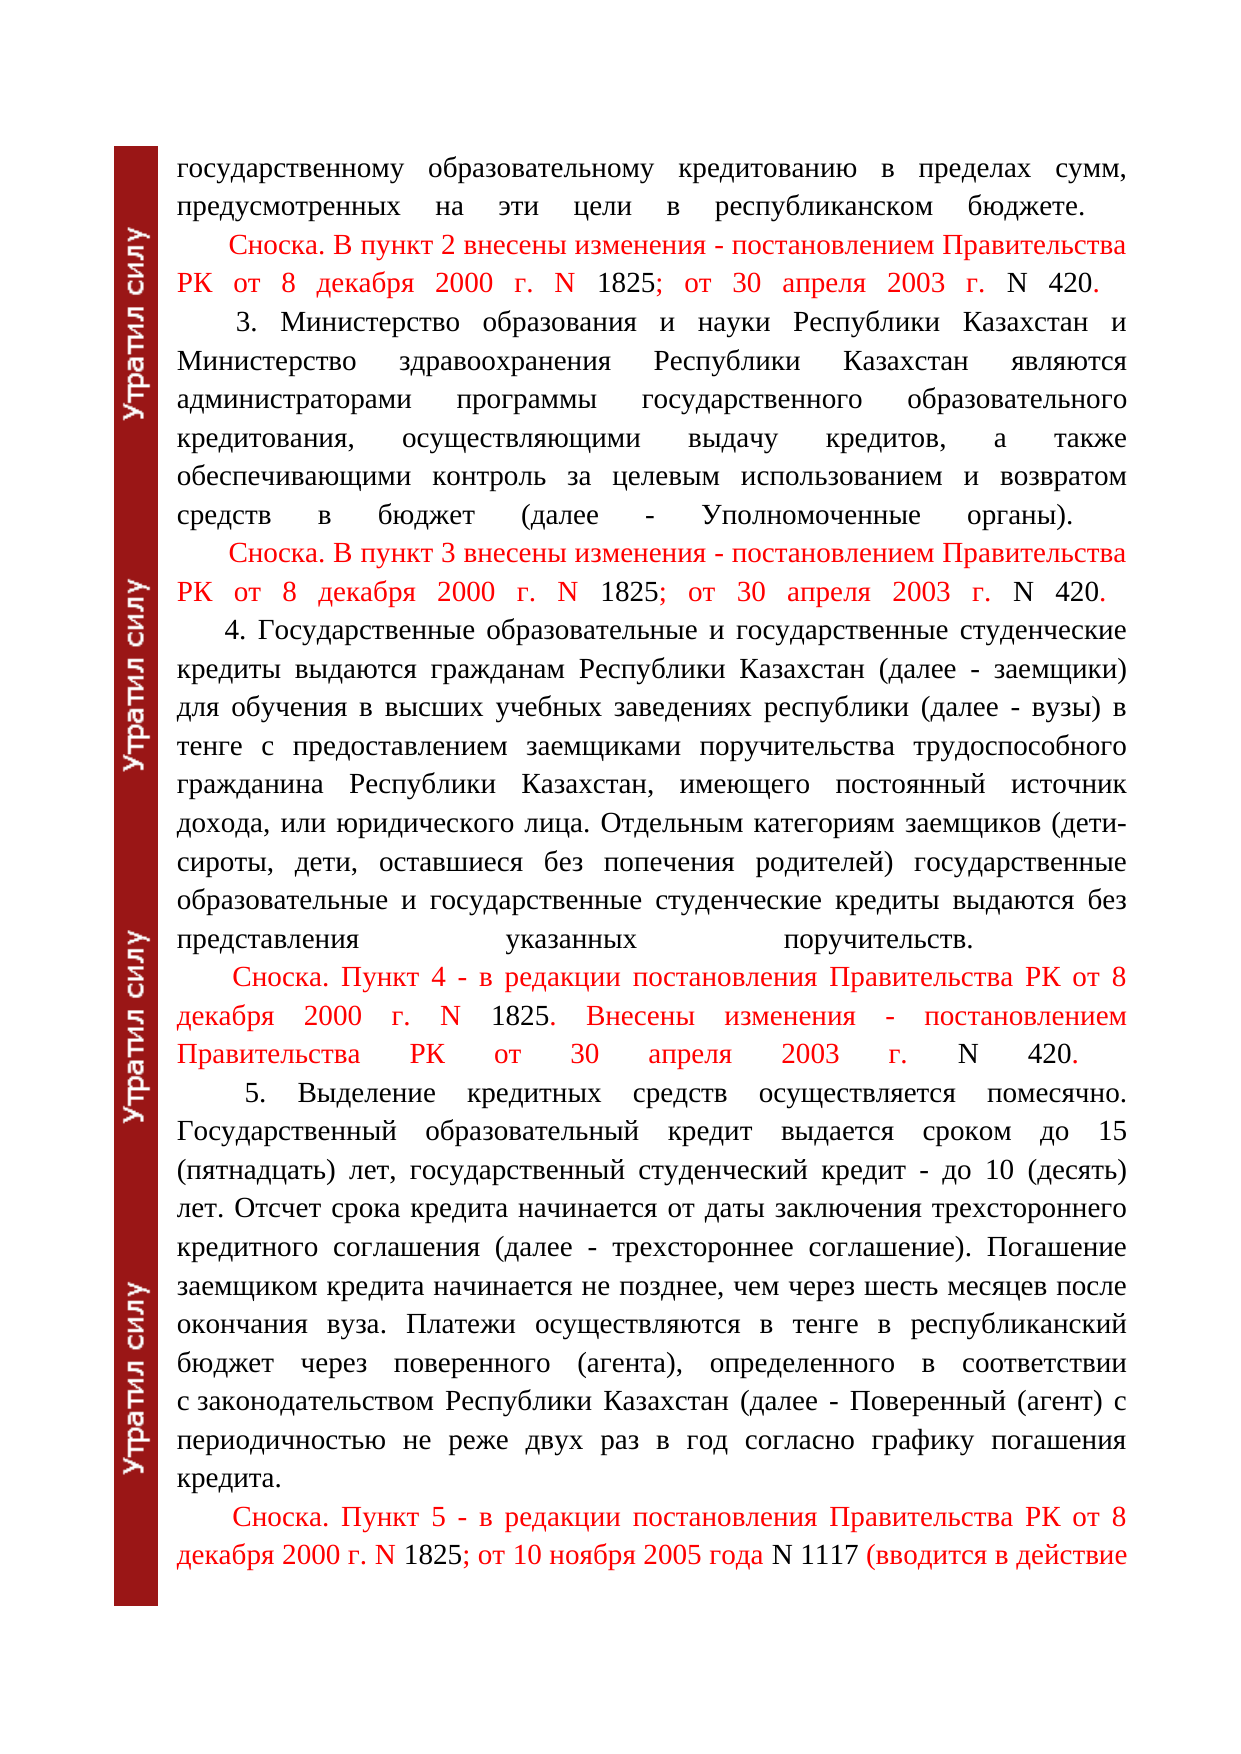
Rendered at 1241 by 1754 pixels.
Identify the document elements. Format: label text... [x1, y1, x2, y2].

picture [114, 1571, 158, 1606]
picture [114, 146, 158, 150]
